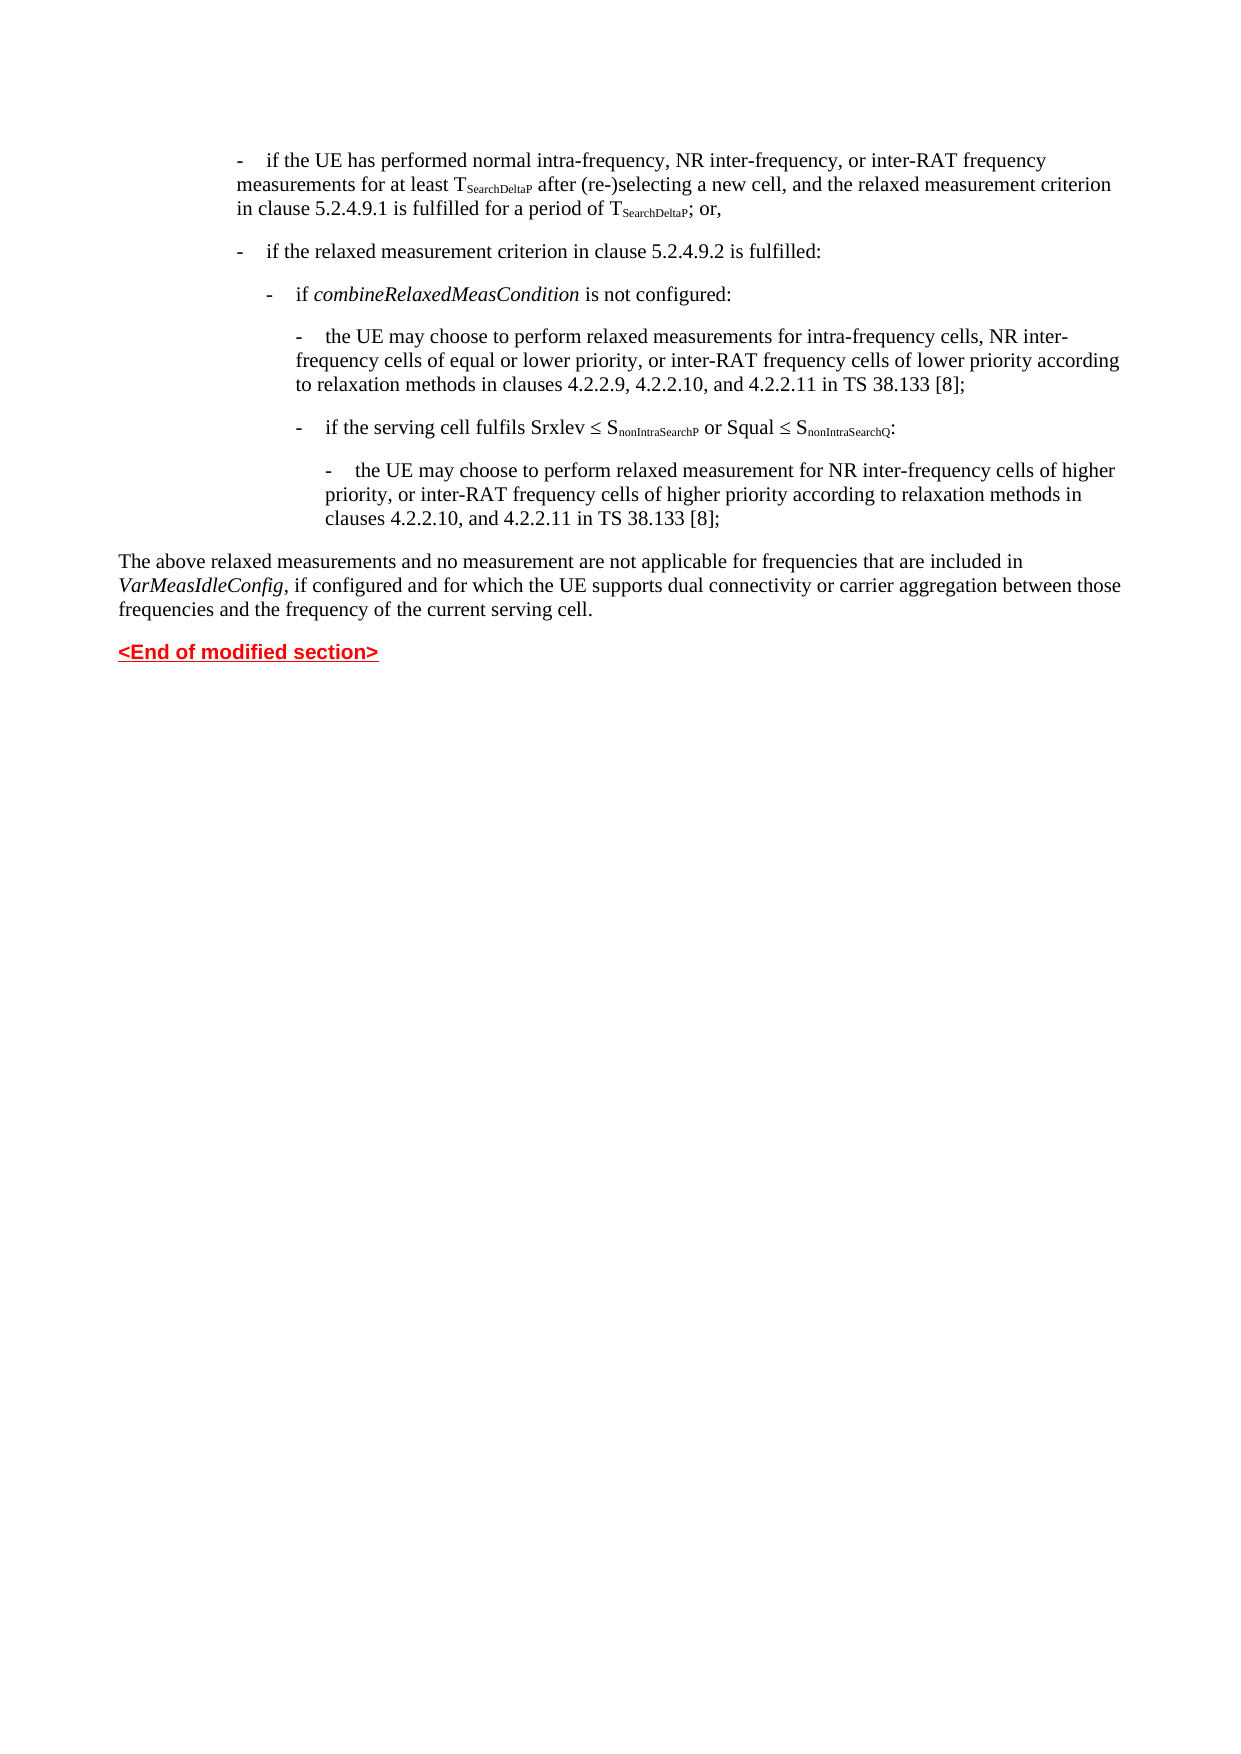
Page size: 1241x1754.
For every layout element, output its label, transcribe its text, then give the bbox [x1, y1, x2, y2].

text - if the UE has performed normal intra-frequency, NR inter-frequency, or inter-RAT frequency measurements for at least TSearchDeltaP after (re-)selecting a new cell, and the relaxed measurement criterion in clause 5.2.4.9.1 is fulfilled for a period of TSearchDeltaP; or, [236, 148, 1122, 220]
text - if the relaxed measurement criterion in clause 5.2.4.9.2 is fulfilled: [236, 239, 1122, 263]
text - if combineRelaxedMeasCondition is not configured: [266, 281, 1122, 306]
text <End of modified section> [118, 640, 1122, 664]
text - the UE may choose to perform relaxed measurement for NR inter-frequency cells of higher priority, or inter-RAT frequency cells of higher priority according to relaxation methods in clauses 4.2.2.10, and 4.2.2.11 in TS 38.133 [8]; [325, 458, 1122, 530]
text The above relaxed measurements and no measurement are not applicable for frequencies that are included in VarMeasIdleConfig, if configured and for which the UE supports dual connectivity or carrier aggregation between those frequencies and the frequency of the current serving cell. [118, 549, 1122, 621]
text - if the serving cell fulfils Srxlev ≤ SnonIntraSearchP or Squal ≤ SnonIntraSearchQ: [295, 415, 1122, 439]
text - the UE may choose to perform relaxed measurements for intra-frequency cells, NR inter-frequency cells of equal or lower priority, or inter-RAT frequency cells of lower priority according to relaxation methods in clauses 4.2.2.9, 4.2.2.10, and 4.2.2.11 in TS 38.133 [8]; [295, 324, 1122, 396]
